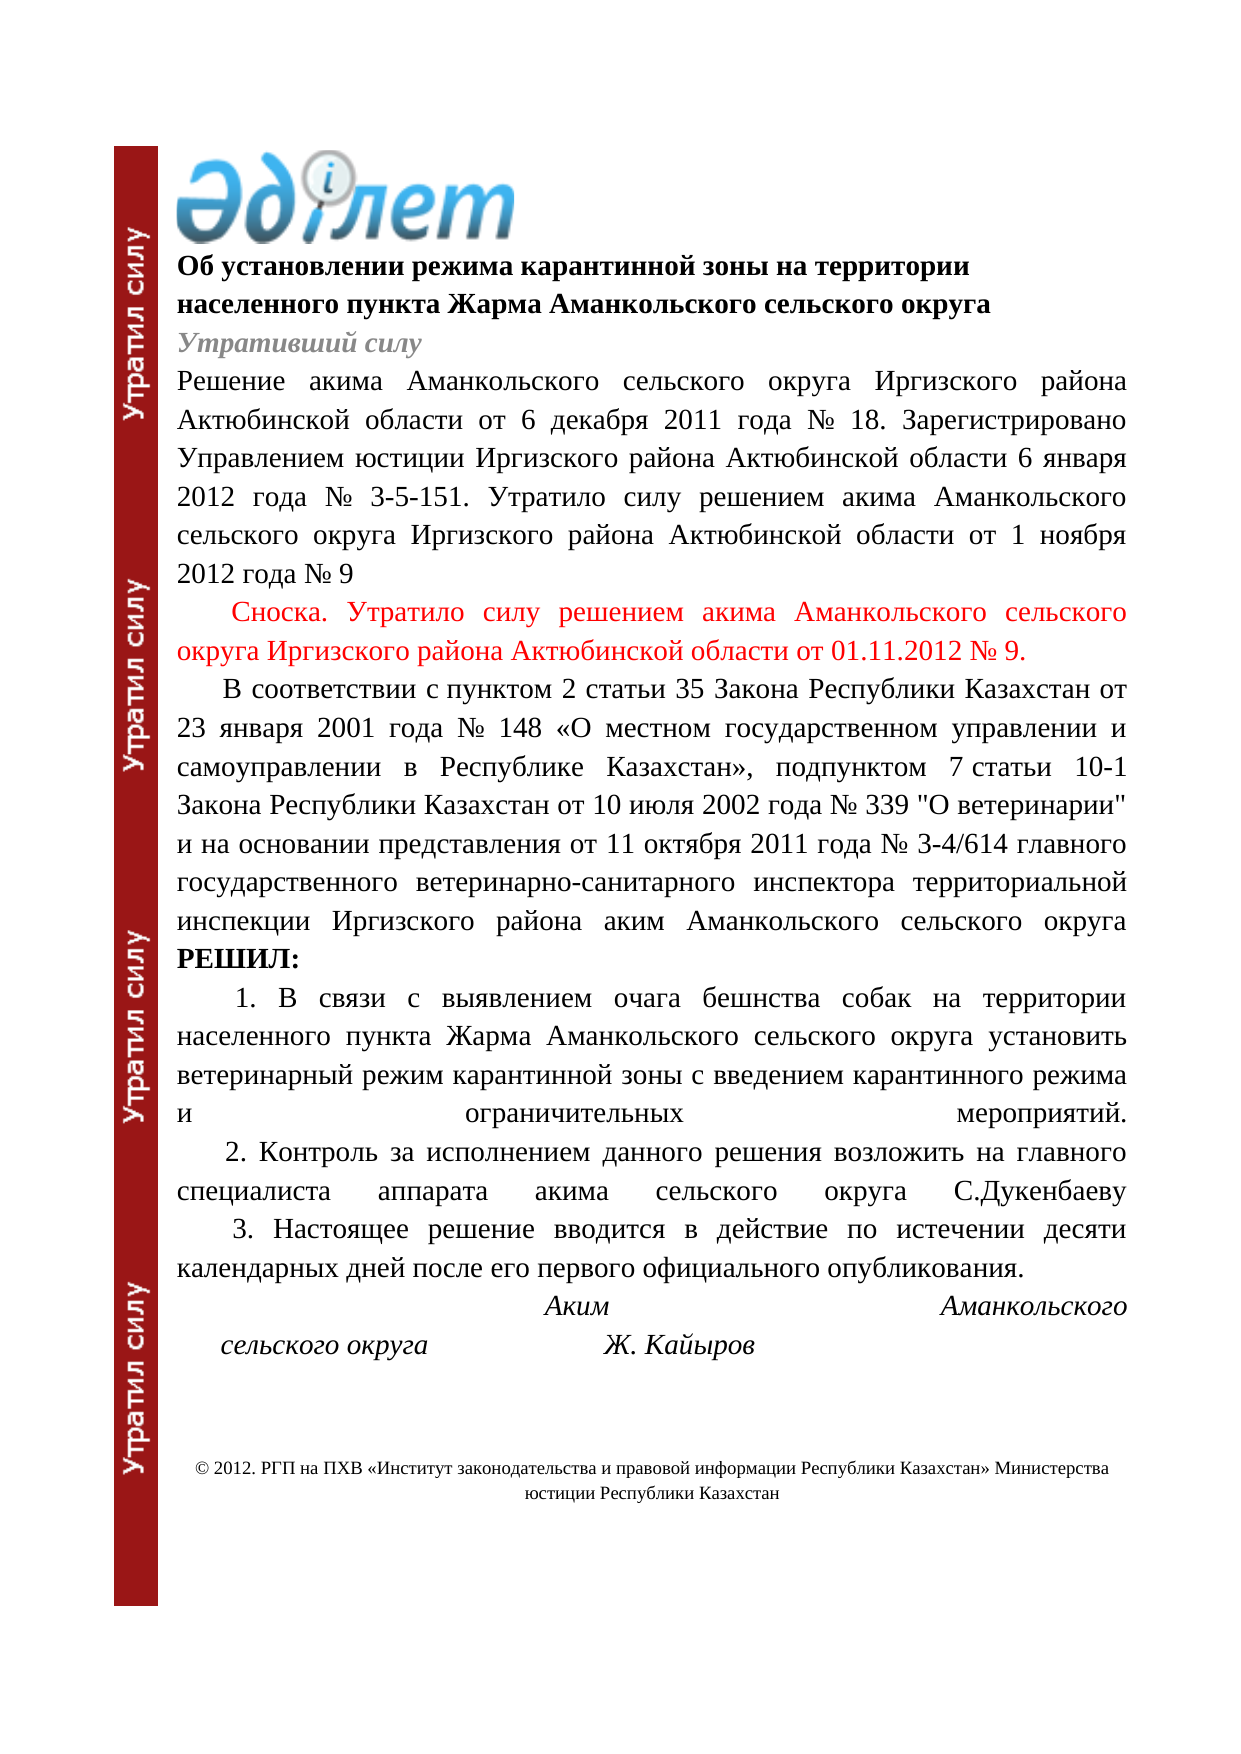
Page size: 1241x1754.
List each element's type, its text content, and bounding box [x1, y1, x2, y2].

text Аким Аманкольского сельского округа Ж. Кайыров [112, 1288, 1128, 1360]
picture [114, 1283, 158, 1288]
picture [114, 589, 158, 594]
picture [114, 667, 158, 672]
text Утративший силу [112, 325, 1128, 358]
picture [176, 150, 515, 244]
picture [114, 1360, 158, 1457]
text Сноска. Утратило силу решением акима Аманкольского сельского округа Иргизского района Актюбинской области от 01.11.2012 № 9. [112, 594, 1128, 667]
picture [114, 320, 158, 325]
text Об установлении режима карантинной зоны на территории населенного пункта Жарма Аманкольского сельского округа [112, 248, 1128, 320]
picture [114, 146, 158, 248]
text В соответствии с пунктом 2 статьи 35 Закона Республики Казахстан от 23 января 2001 года № 148 «О местном государственном управлении и самоуправлении в Республике Казахстан», подпунктом 7 статьи 10-1 Закона Республики Казахстан от 10 июля 2002 года № 339 "О ветеринарии" и на основании представления от 11 октября 2011 года № 3-4/614 главного государственного ветеринарно-санитарного инспектора территориальной инспекции Иргизского района аким Аманкольского сельского округа РЕШИЛ: 1. В связи с выявлением очага бешнства собак на территории населенного пункта Жарма Аманкольского сельского округа установить ветеринарный режим карантинной зоны с введением карантинного режима и ограничительных мероприятий. 2. Контроль за исполнением данного решения возложить на главного специалиста аппарата акима сельского округа С.Дукенбаеву 3. Настоящее решение вводится в действие по истечении десяти календарных дней после его первого официального опубликования. [112, 672, 1128, 1283]
text © 2012. РГП на ПХВ «Институт законодательства и правовой информации Республики Казахстан» Министерства юстиции Республики Казахстан [112, 1457, 1128, 1503]
picture [114, 1503, 158, 1606]
text Решение акима Аманкольского сельского округа Иргизского района Актюбинской области от 6 декабря 2011 года № 18. Зарегистрировано Управлением юстиции Иргизского района Актюбинской области 6 января 2012 года № 3-5-151. Утратило силу решением акима Аманкольского сельского округа Иргизского района Актюбинской области от 1 ноября 2012 года № 9 [112, 363, 1128, 589]
picture [114, 358, 158, 363]
